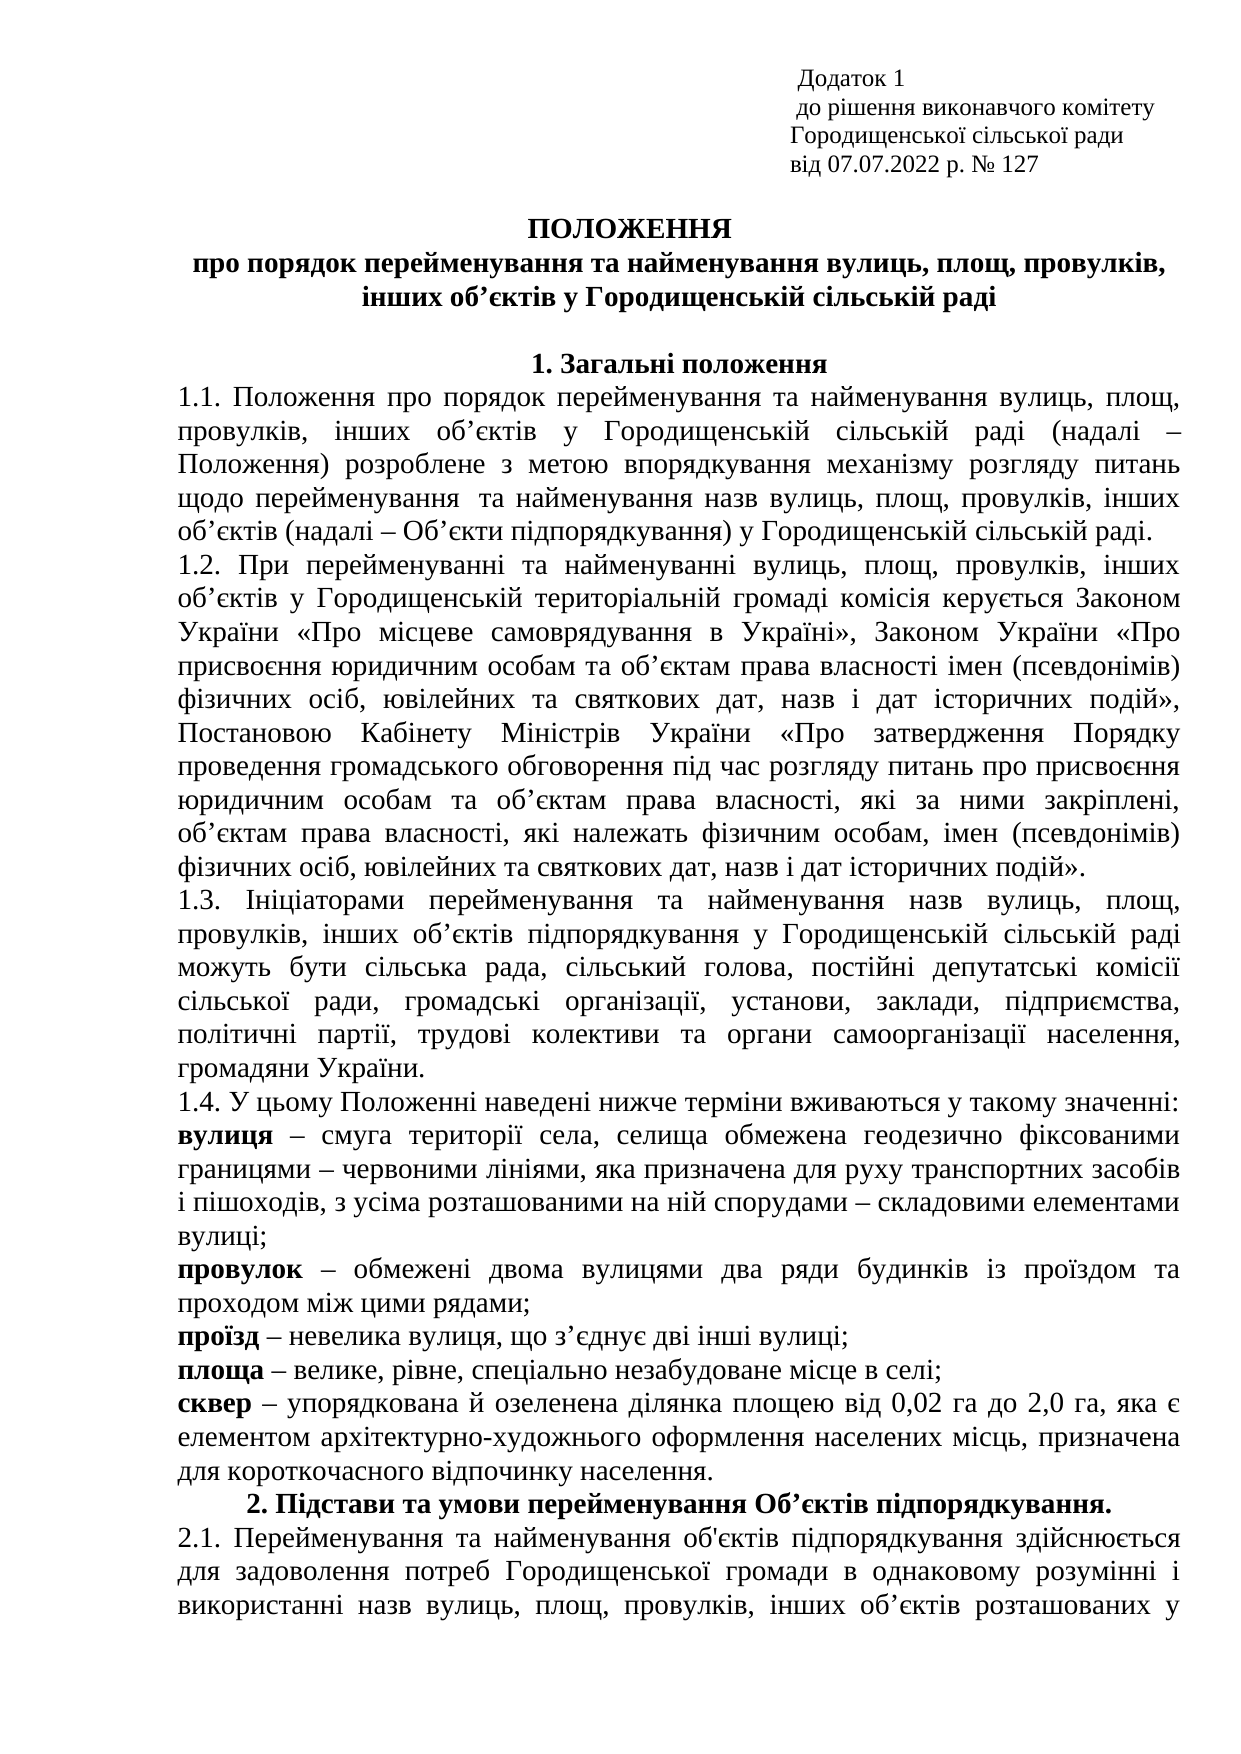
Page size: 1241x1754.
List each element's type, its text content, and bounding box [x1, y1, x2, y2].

text Городищенської сільської ради [177, 121, 1181, 149]
text сквер – упорядкована й озеленена ділянка площею від 0,02 га до 2,0 га, яка є елементом архітектурно-художнього оформлення населених місць, призначена для короткочасного відпочинку населення. [177, 1386, 1181, 1486]
text 1.4. У цьому Положенні наведені нижче терміни вживаються у такому значенні: [177, 1084, 1181, 1117]
text Додаток 1 [797, 63, 1181, 92]
text 1. Загальні положення [177, 346, 1181, 379]
text 1.2. При перейменуванні та найменуванні вулиць, площ, провулків, інших об’єктів у Городищенській територіальній громаді комісія керується Законом України «Про місцеве самоврядування в Україні», Законом України «Про присвоєння юридичним особам та об’єктам права власності імен (псевдонімів) фізичних осіб, ювілейних та святкових дат, назв і дат історичних подій», Постановою Кабінету Міністрів України «Про затвердження Порядку проведення громадського обговорення під час розгляду питань про присвоєння юридичним особам та об’єктам права власності, які за ними закріплені, об’єктам права власності, які належать фізичним особам, імен (псевдонімів) фізичних осіб, ювілейних та святкових дат, назв і дат історичних подій». [177, 547, 1181, 882]
text ПОЛОЖЕННЯ [177, 212, 1181, 245]
text 1.3. Ініціаторами перейменування та найменування назв вулиць, площ, провулків, інших об’єктів підпорядкування у Городищенській сільській раді можуть бути сільська рада, сільський голова, постійні депутатські комісії сільської ради, громадські організації, установи, заклади, підприємства, політичні партії, трудові колективи та органи самоорганізації населення, громадяни України. [177, 882, 1181, 1084]
text про порядок перейменування та найменування вулиць, площ, провулків, інших об’єктів у Городищенській сільській раді [177, 245, 1181, 312]
text 1.1. Положення про порядок перейменування та найменування вулиць, площ, провулків, інших об’єктів у Городищенській сільській раді (надалі – Положення) розроблене з метою впорядкування механізму розгляду питань щодо перейменування та найменування назв вулиць, площ, провулків, інших об’єктів (надалі – Об’єкти підпорядкування) у Городищенській сільській раді. [177, 379, 1181, 547]
text 2. Підстави та умови перейменування Об’єктів підпорядкування. [177, 1486, 1181, 1520]
text до рішення виконавчого комітету [177, 92, 1181, 121]
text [177, 1520, 1181, 1620]
text провулок – обмежені двома вулицями два ряди будинків із проїздом та проходом між цими рядами; [177, 1251, 1181, 1318]
text проїзд – невелика вулиця, що з’єднує дві інші вулиці; [177, 1318, 1181, 1352]
text від 07.07.2022 р. № 127 [177, 149, 1181, 178]
text площа – велике, рівне, спеціально незабудоване місце в селі; [177, 1352, 1181, 1386]
text вулиця – смуга території села, селища обмежена геодезично фіксованими границями – червоними лініями, яка призначена для руху транспортних засобів і пішоходів, з усіма розташованими на ній спорудами – складовими елементами вулиці; [177, 1117, 1181, 1251]
